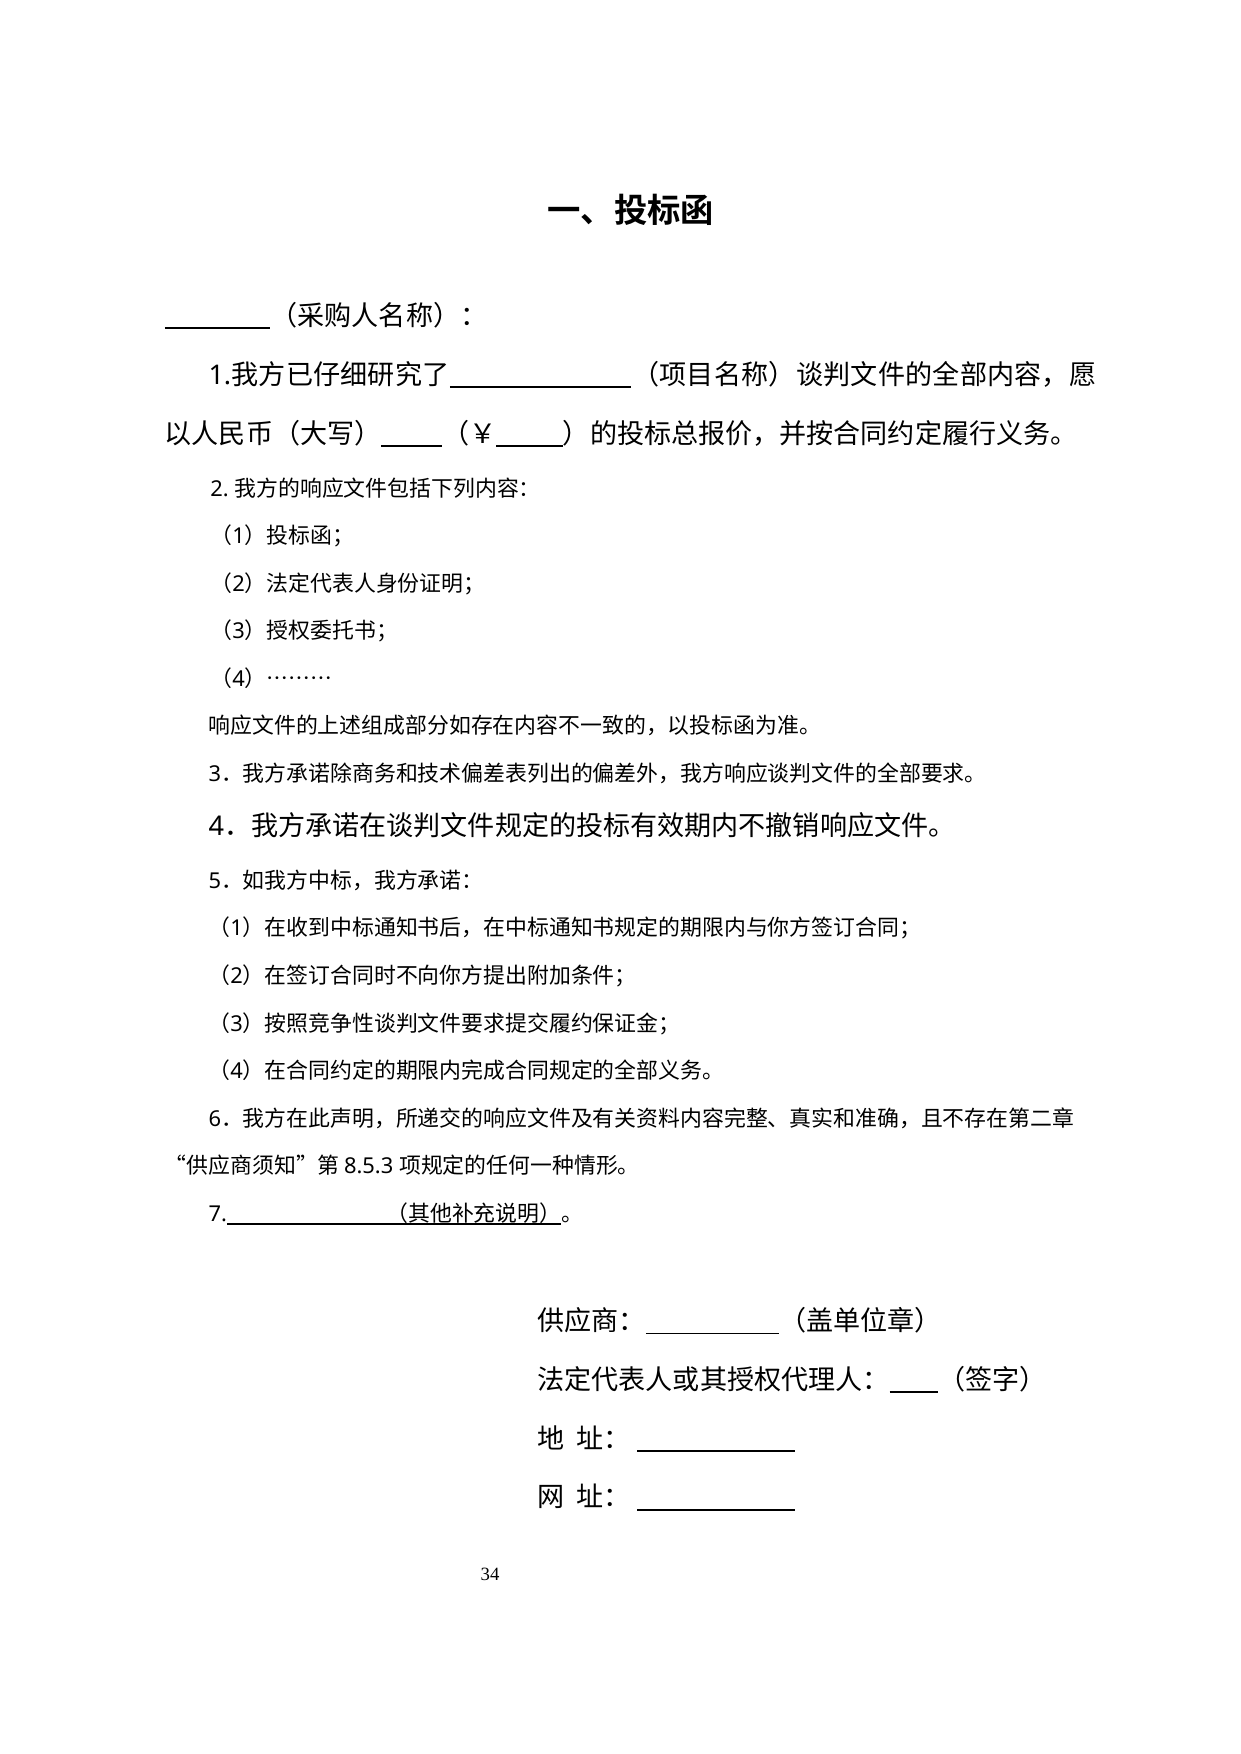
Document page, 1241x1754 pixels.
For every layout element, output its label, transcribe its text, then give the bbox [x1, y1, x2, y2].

text （采购人名称）： [164, 294, 1096, 333]
text 6．我方在此声明，所递交的响应文件及有关资料内容完整、真实和准确，且不存在第二章“供应商须知”第8.5.3 项规定的任何一种情形。 [164, 1101, 1096, 1180]
text 网 址： [164, 1475, 1096, 1515]
list 我方的响应文件包括下列内容： [164, 471, 1096, 502]
text （2）法定代表人身份证明； [164, 566, 1096, 597]
list 如我方中标，我方承诺： [164, 863, 1096, 894]
text （2）在签订合同时不向你方提出附加条件； [164, 958, 1096, 990]
text （4）在合同约定的期限内完成合同规定的全部义务。 [164, 1053, 1096, 1085]
text （4）……… [164, 661, 1096, 693]
text （3）授权委托书； [164, 613, 1096, 645]
list 我方承诺在谈判文件规定的投标有效期内不撤销响应文件。 [164, 804, 1096, 843]
text 3．我方承诺除商务和技术偏差表列出的偏差外，我方响应谈判文件的全部要求。 [164, 756, 1096, 788]
text 供应商： （盖单位章） [164, 1299, 1096, 1338]
text 1.我方已仔细研究了 （项目名称）谈判文件的全部内容，愿以人民币（大写） （￥ ）的投标总报价，并按合同约定履行义务。 [164, 353, 1096, 451]
text 7. （其他补充说明）。 [164, 1196, 1096, 1228]
text 法定代表人或其授权代理人： （签字） [164, 1358, 1096, 1397]
text （1）投标函； [164, 518, 1096, 550]
text 地 址： [164, 1417, 1096, 1456]
subtitle 一、投标函 [164, 183, 1096, 232]
text （1）在收到中标通知书后，在中标通知书规定的期限内与你方签订合同； [164, 910, 1096, 942]
text （3）按照竞争性谈判文件要求提交履约保证金； [164, 1006, 1096, 1037]
text 响应文件的上述组成部分如存在内容不一致的，以投标函为准。 [164, 708, 1096, 740]
